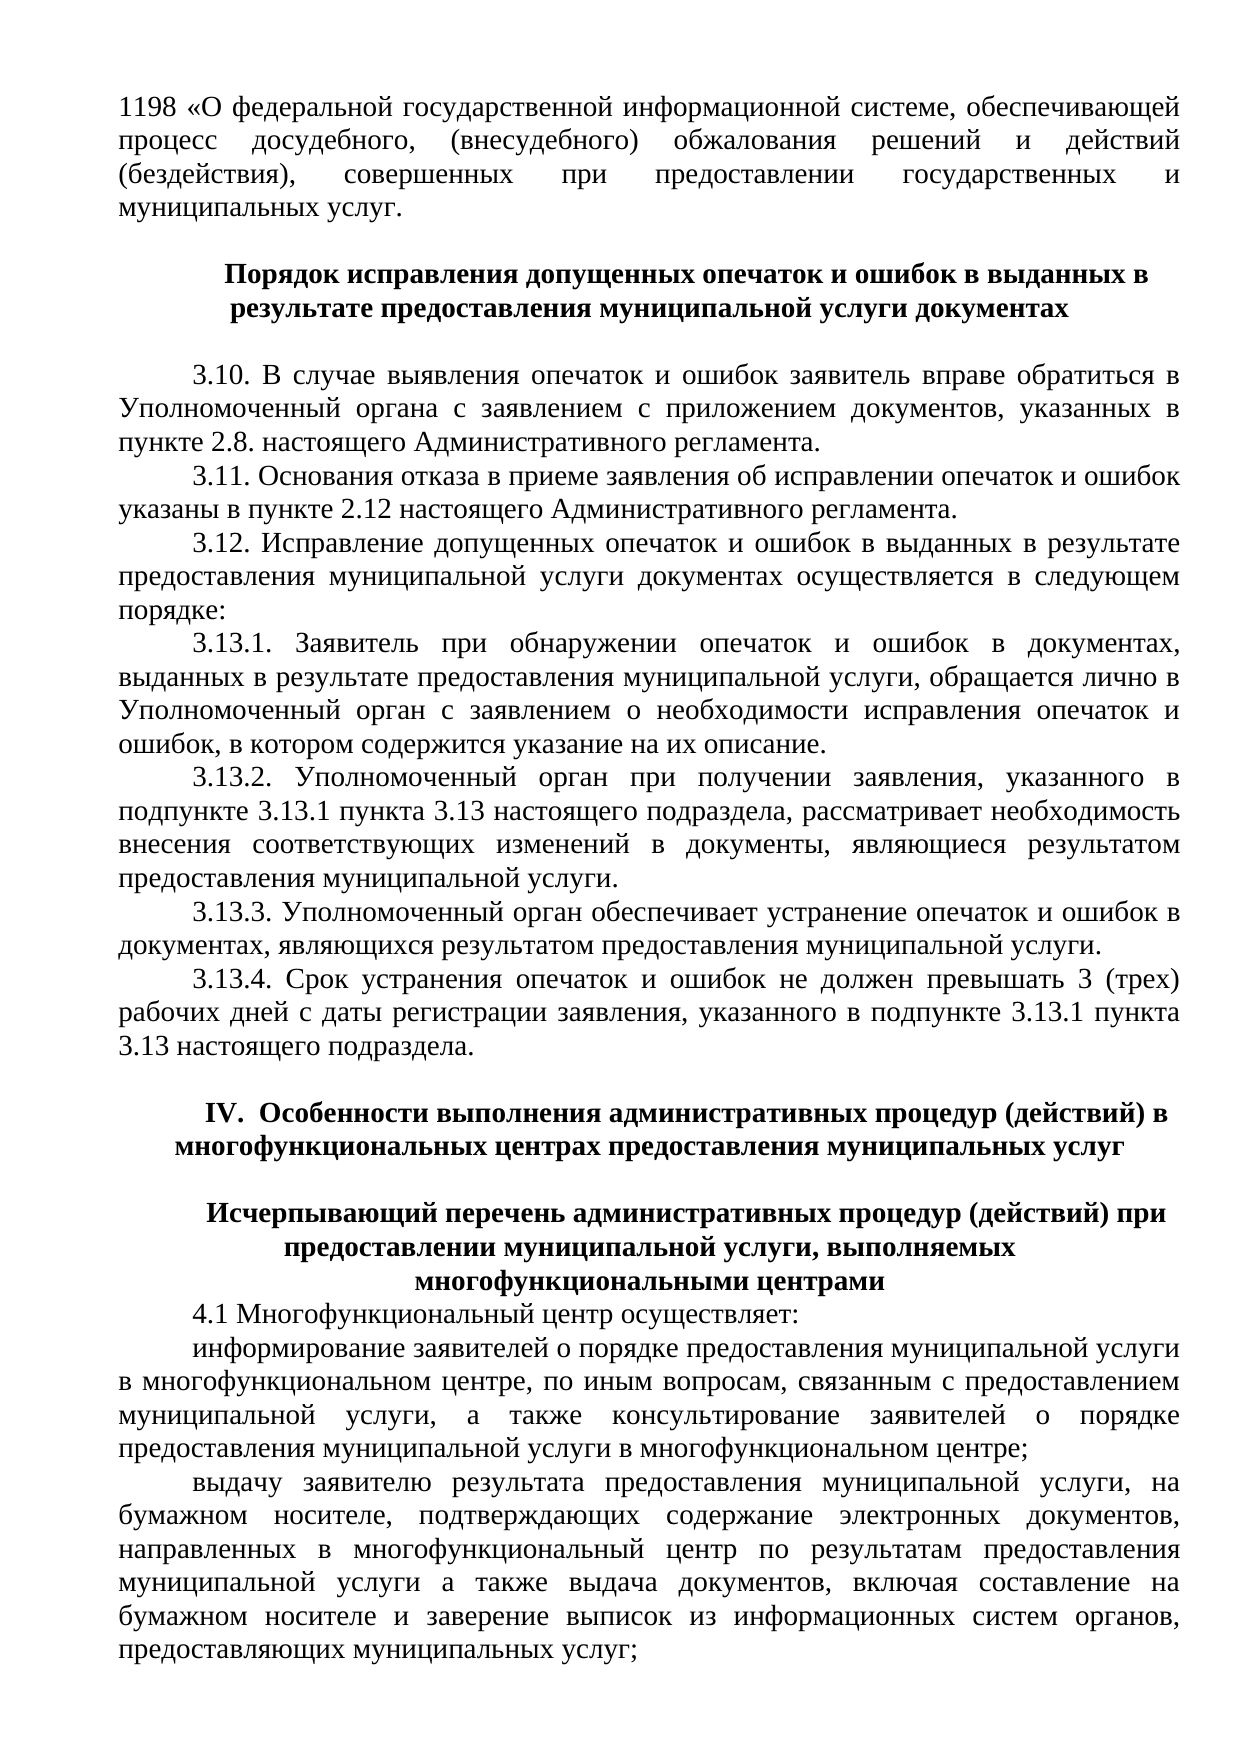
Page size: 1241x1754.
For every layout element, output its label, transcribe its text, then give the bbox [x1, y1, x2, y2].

text Порядок исправления допущенных опечаток и ошибок в выданных в результате предоставления муниципальной услуги документах [118, 256, 1181, 323]
text информирование заявителей о порядке предоставления муниципальной услуги в многофункциональном центре, по иным вопросам, связанным с предоставлением муниципальной услуги, а также консультирование заявителей о порядке предоставления муниципальной услуги в многофункциональном центре; [118, 1330, 1181, 1464]
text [118, 89, 1181, 223]
text 3.13.2. Уполномоченный орган при получении заявления, указанного в подпункте 3.13.1 пункта 3.13 настоящего подраздела, рассматривает необходимость внесения соответствующих изменений в документы, являющиеся результатом предоставления муниципальной услуги. [118, 759, 1181, 894]
text 3.11. Основания отказа в приеме заявления об исправлении опечаток и ошибок указаны в пункте 2.12 настоящего Административного регламента. [118, 458, 1181, 525]
text 3.13.3. Уполномоченный орган обеспечивает устранение опечаток и ошибок в документах, являющихся результатом предоставления муниципальной услуги. [118, 894, 1181, 961]
text 3.13.1. Заявитель при обнаружении опечаток и ошибок в документах, выданных в результате предоставления муниципальной услуги, обращается лично в Уполномоченный орган с заявлением о необходимости исправления опечаток и ошибок, в котором содержится указание на их описание. [118, 625, 1181, 759]
text выдачу заявителю результата предоставления муниципальной услуги, на бумажном носителе, подтверждающих содержание электронных документов, направленных в многофункциональный центр по результатам предоставления муниципальной услуги а также выдача документов, включая составление на бумажном носителе и заверение выписок из информационных систем органов, предоставляющих муниципальных услуг; [118, 1464, 1181, 1665]
text 3.13.4. Срок устранения опечаток и ошибок не должен превышать 3 (трех) рабочих дней с даты регистрации заявления, указанного в подпункте 3.13.1 пункта 3.13 настоящего подраздела. [118, 961, 1181, 1061]
text 4.1 Многофункциональный центр осуществляет: [118, 1296, 1181, 1330]
text Исчерпывающий перечень административных процедур (действий) при предоставлении муниципальной услуги, выполняемых многофункциональными центрами [118, 1196, 1181, 1296]
text 3.12. Исправление допущенных опечаток и ошибок в выданных в результате предоставления муниципальной услуги документах осуществляется в следующем порядке: [118, 525, 1181, 625]
text IV. Особенности выполнения административных процедур (действий) в многофункциональных центрах предоставления муниципальных услуг [118, 1095, 1181, 1162]
text 3.10. В случае выявления опечаток и ошибок заявитель вправе обратиться в Уполномоченный органа с заявлением с приложением документов, указанных в пункте 2.8. настоящего Административного регламента. [118, 357, 1181, 458]
